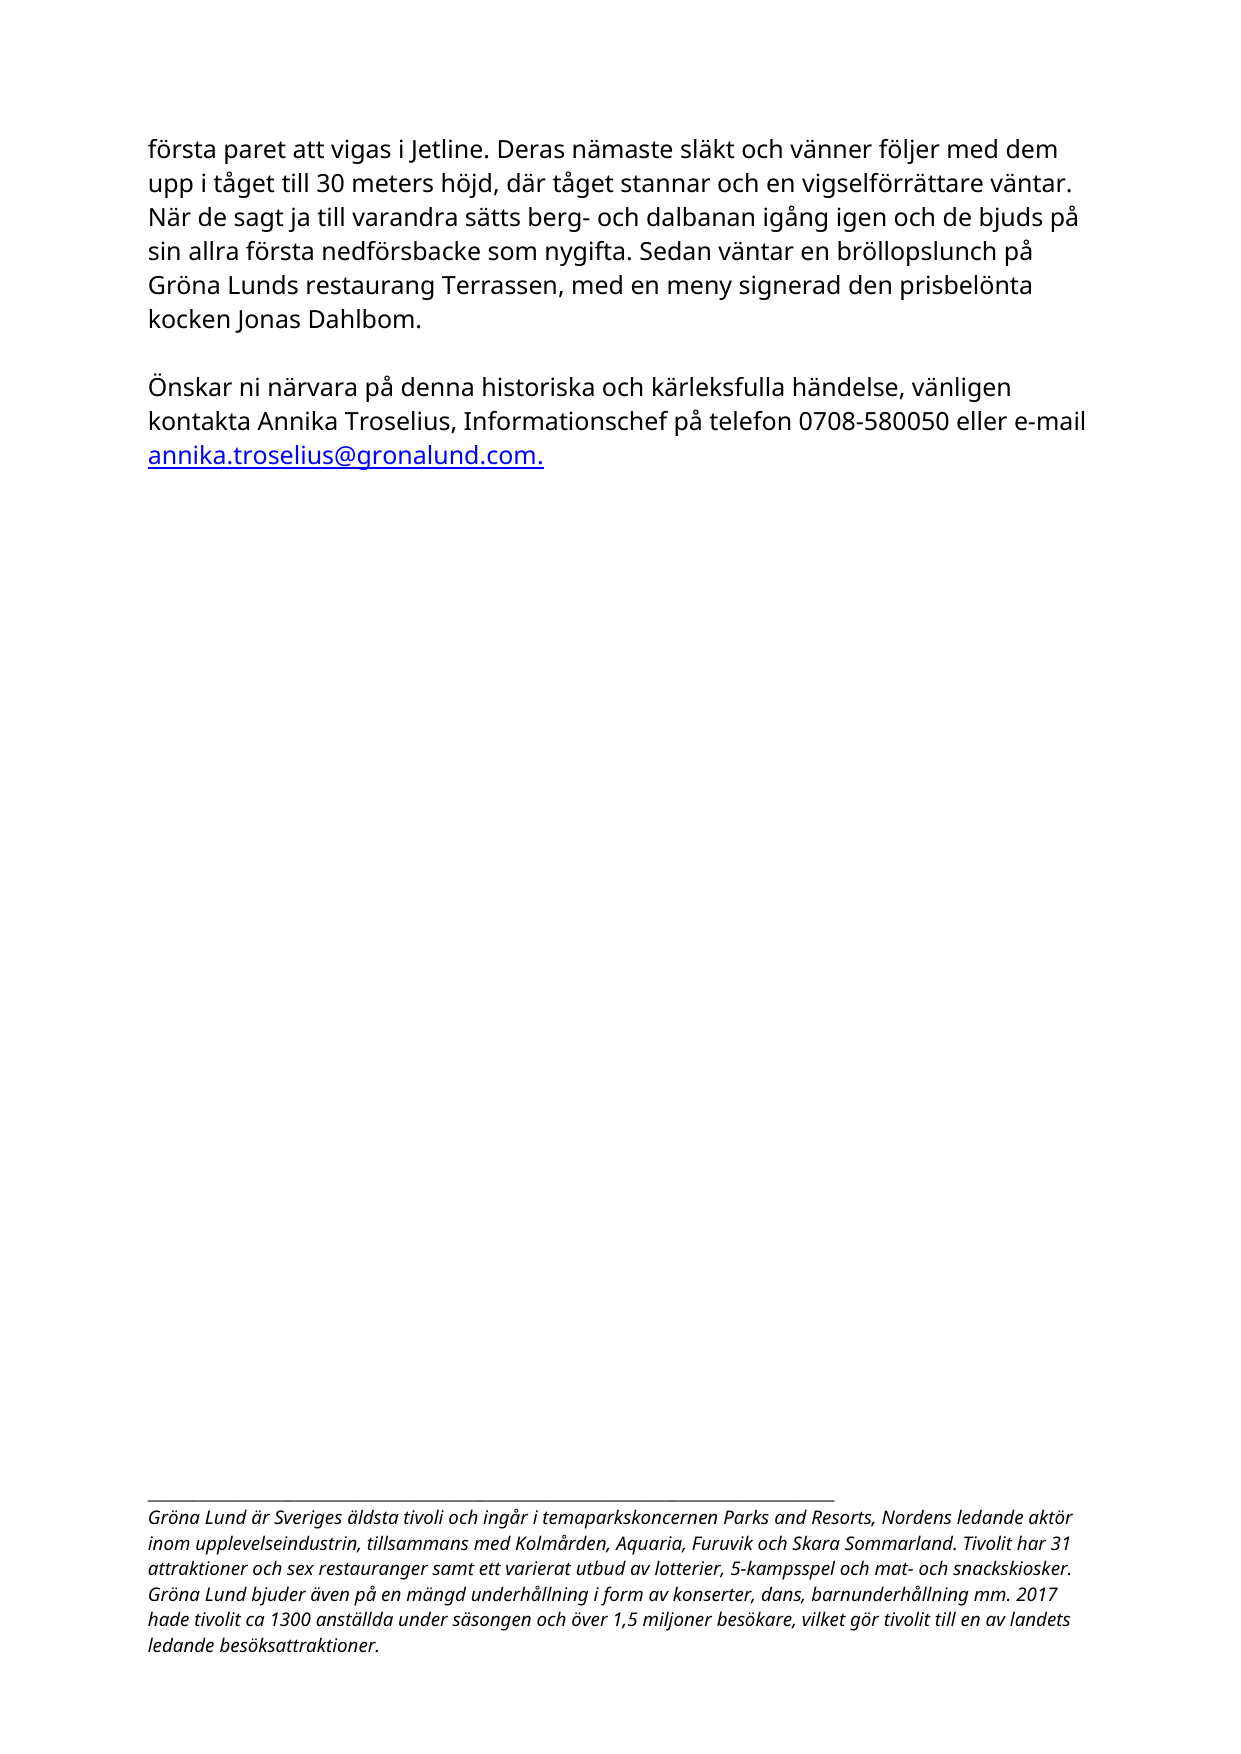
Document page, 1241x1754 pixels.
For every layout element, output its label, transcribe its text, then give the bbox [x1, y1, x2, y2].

text Önskar ni närvara på denna historiska och kärleksfulla händelse, vänligen kontakta Annika Troselius, Informationschef på telefon 0708-580050 eller e-mail annika.troselius@gronalund.com. [148, 370, 1092, 472]
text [148, 131, 1092, 336]
